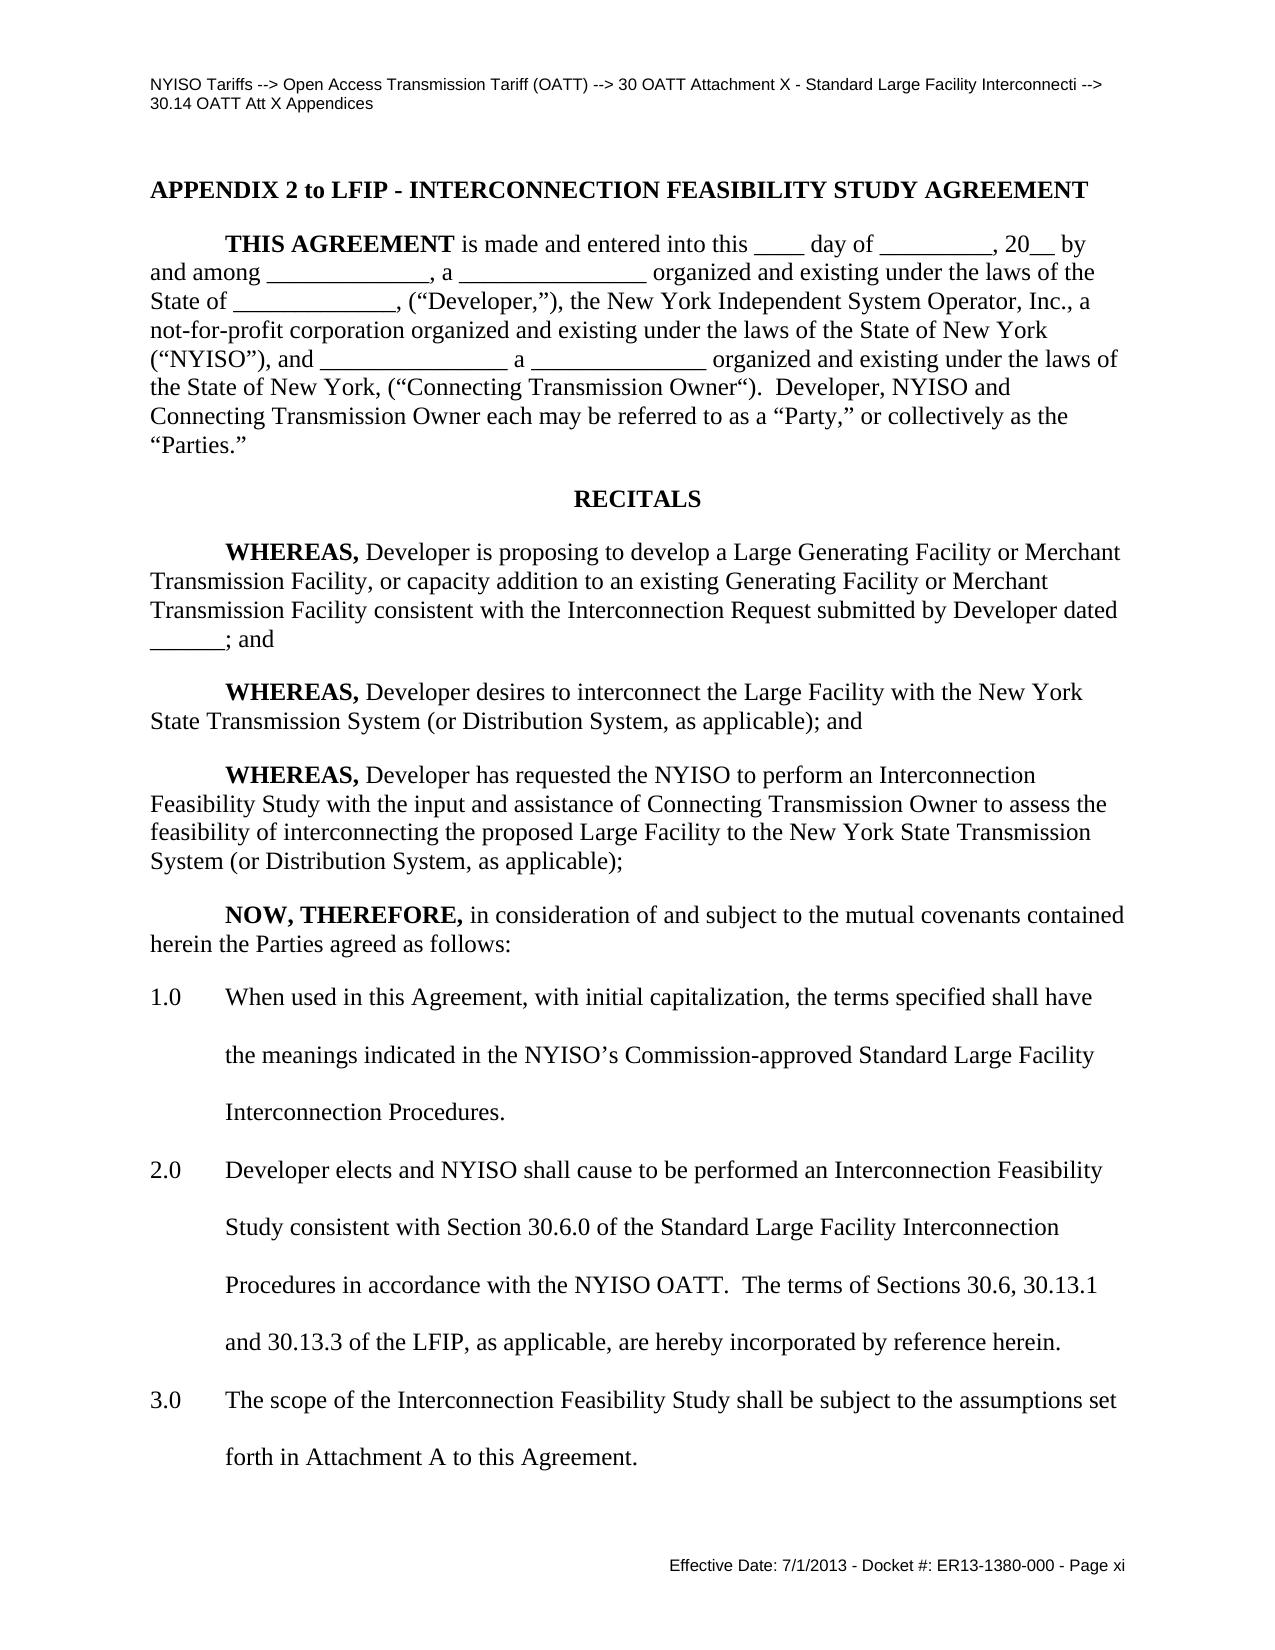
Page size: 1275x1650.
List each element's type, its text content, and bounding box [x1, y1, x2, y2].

text 3.0 The scope of the Interconnection Feasibility Study shall be subject to the assumptions set forth in Attachment A to this Agreement. [150, 1385, 1125, 1471]
text 1.0 When used in this Agreement, with initial capitalization, the terms specified shall have the meanings indicated in the NYISO’s Commission-approved Standard Large Facility Interconnection Procedures. [150, 982, 1125, 1126]
text THIS AGREEMENT is made and entered into this ____ day of _________, 20__ by and among _____________, a _______________ organized and existing under the laws of the State of _____________, (“Developer,”), the New York Independent System Operator, Inc., a not-for-profit corporation organized and existing under the laws of the State of New York (“NYISO”), and _______________ a ______________ organized and existing under the laws of the State of New York, (“Connecting Transmission Owner“). Developer, NYISO and Connecting Transmission Owner each may be referred to as a “Party,” or collectively as the “Parties.” [150, 229, 1125, 459]
subtitle APPENDIX 2 to LFIP - INTERCONNECTION FEASIBILITY STUDY AGREEMENT [150, 175, 1123, 204]
text WHEREAS, Developer desires to interconnect the Large Facility with the New York State Transmission System (or Distribution System, as applicable); and [150, 677, 1125, 735]
text WHEREAS, Developer is proposing to develop a Large Generating Facility or Merchant Transmission Facility, or capacity addition to an existing Generating Facility or Merchant Transmission Facility consistent with the Interconnection Request submitted by Developer dated ______; and [150, 537, 1125, 652]
text WHEREAS, Developer has requested the NYISO to perform an Interconnection Feasibility Study with the input and assistance of Connecting Transmission Owner to assess the feasibility of interconnecting the proposed Large Facility to the New York State Transmission System (or Distribution System, as applicable); [150, 760, 1125, 875]
text 2.0 Developer elects and NYISO shall cause to be performed an Interconnection Feasibility Study consistent with Section 30.6.0 of the Standard Large Facility Interconnection Procedures in accordance with the NYISO OATT. The terms of Sections 30.6, 30.13.1 and 30.13.3 of the LFIP, as applicable, are hereby incorporated by reference herein. [150, 1155, 1125, 1356]
text NOW, THEREFORE, in consideration of and subject to the mutual covenants contained herein the Parties agreed as follows: [150, 900, 1125, 957]
text RECITALS [150, 484, 1125, 512]
